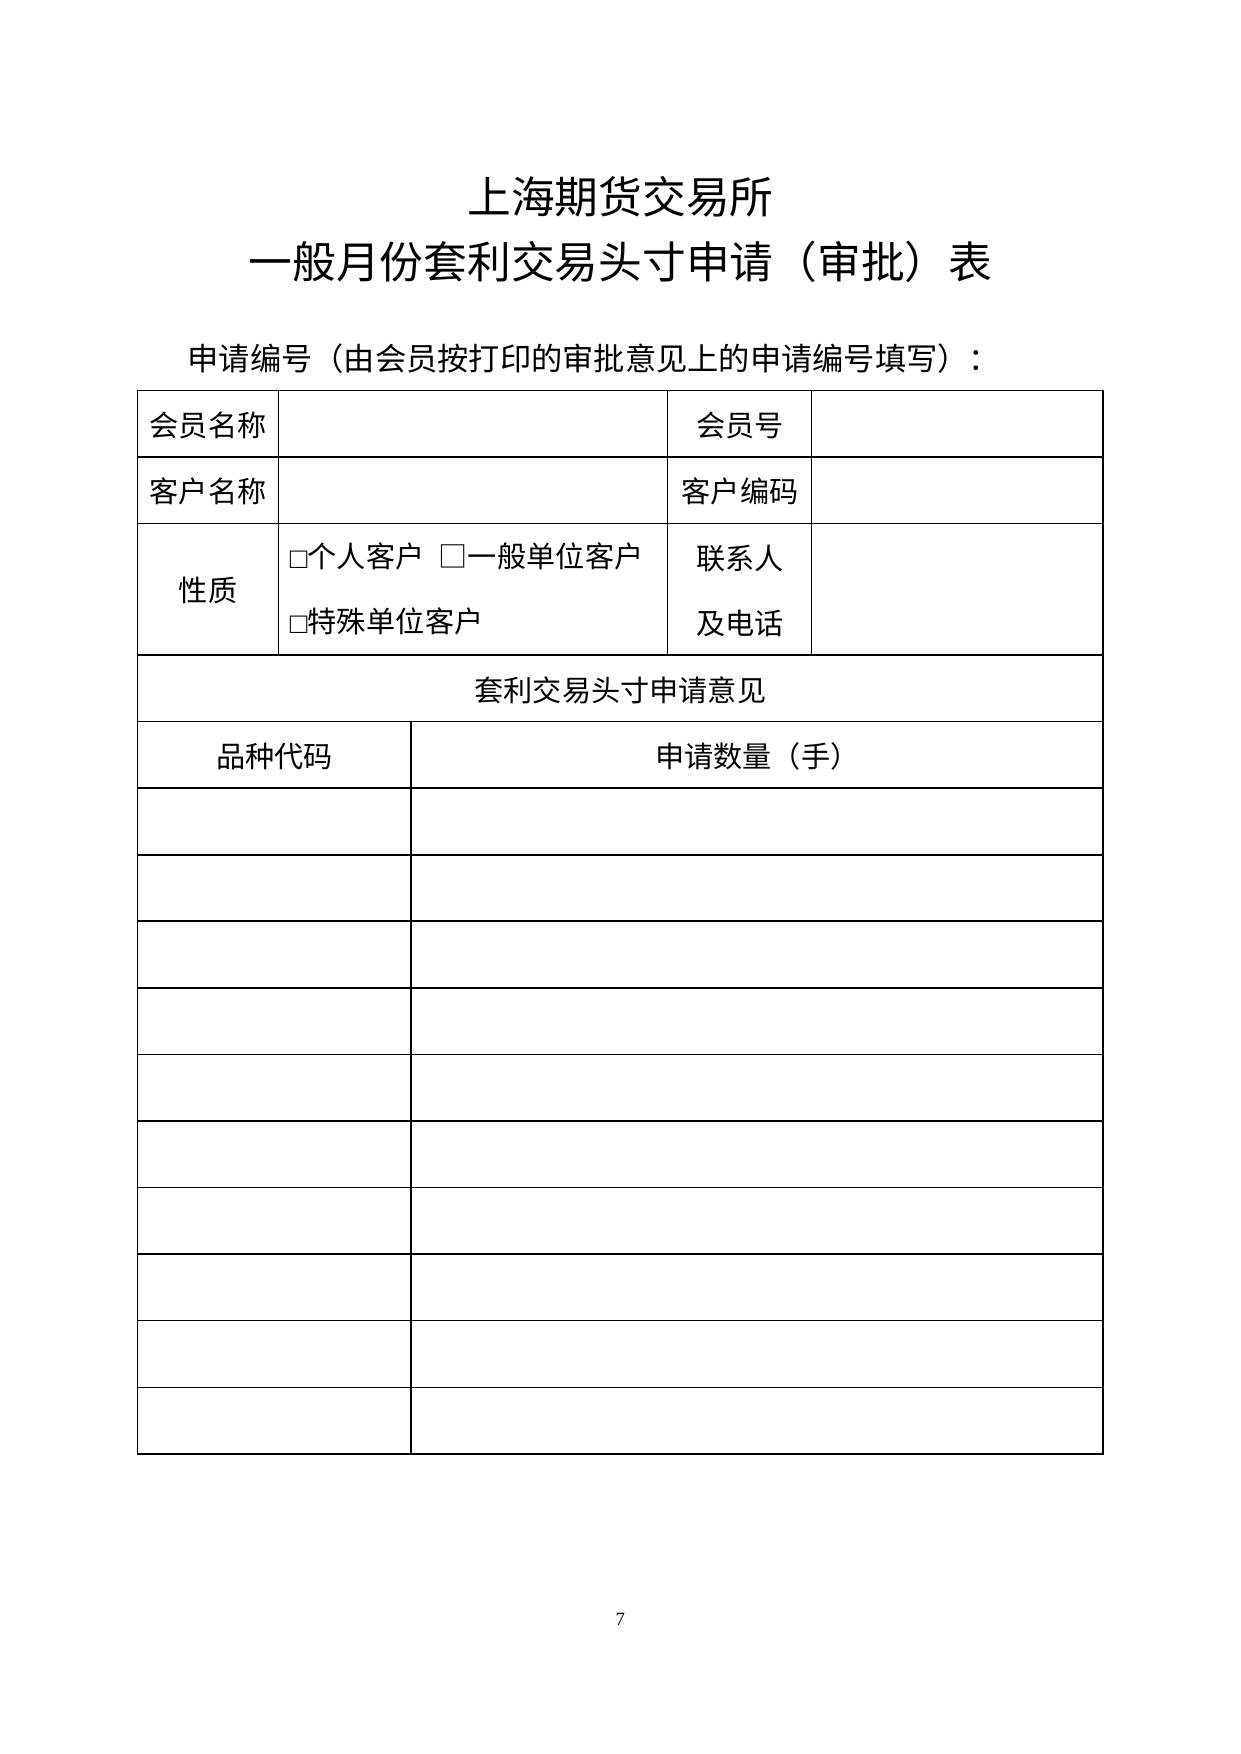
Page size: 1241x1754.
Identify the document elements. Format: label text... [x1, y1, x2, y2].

table_cell [412, 789, 1102, 854]
text 申请编号（由会员按打印的审批意见上的申请编号填写）： [187, 324, 1053, 389]
text 上海期货交易所 [187, 162, 1053, 227]
table_cell 品种代码 [138, 722, 410, 787]
table_cell 套利交易头寸申请意见 [138, 656, 1102, 721]
table_cell [412, 856, 1102, 920]
table_cell [812, 458, 1102, 523]
table_cell [138, 856, 410, 920]
table_cell [279, 458, 667, 523]
table_cell 申请数量（手） [412, 722, 1102, 787]
table_cell [412, 1388, 1102, 1453]
table_cell □个人客户 □一般单位客户 □特殊单位客户 [279, 524, 667, 654]
table_cell 客户名称 [138, 458, 278, 523]
table_cell [138, 1055, 410, 1120]
table_cell [138, 1122, 410, 1187]
table_cell 性质 [138, 524, 278, 654]
table_cell [412, 1188, 1102, 1253]
table_header [279, 391, 667, 456]
table_cell [412, 989, 1102, 1053]
table_cell [412, 922, 1102, 987]
table_cell [138, 1388, 410, 1453]
table_cell [812, 524, 1102, 654]
table_cell [138, 922, 410, 987]
table_cell [138, 989, 410, 1053]
table_cell [412, 1055, 1102, 1120]
table_cell [412, 1122, 1102, 1187]
table_header 会员名称 [138, 391, 278, 456]
table_cell [412, 1255, 1102, 1320]
text 一般月份套利交易头寸申请（审批）表 [187, 227, 1053, 292]
table_cell [138, 1188, 410, 1253]
table_cell 客户编码 [668, 458, 811, 523]
table_cell [138, 1255, 410, 1320]
table_cell [138, 789, 410, 854]
table_cell [138, 1321, 410, 1386]
table_header [812, 391, 1102, 456]
table_cell 联系人 及电话 [668, 524, 811, 654]
table_header 会员号 [668, 391, 811, 456]
table_cell [412, 1321, 1102, 1386]
